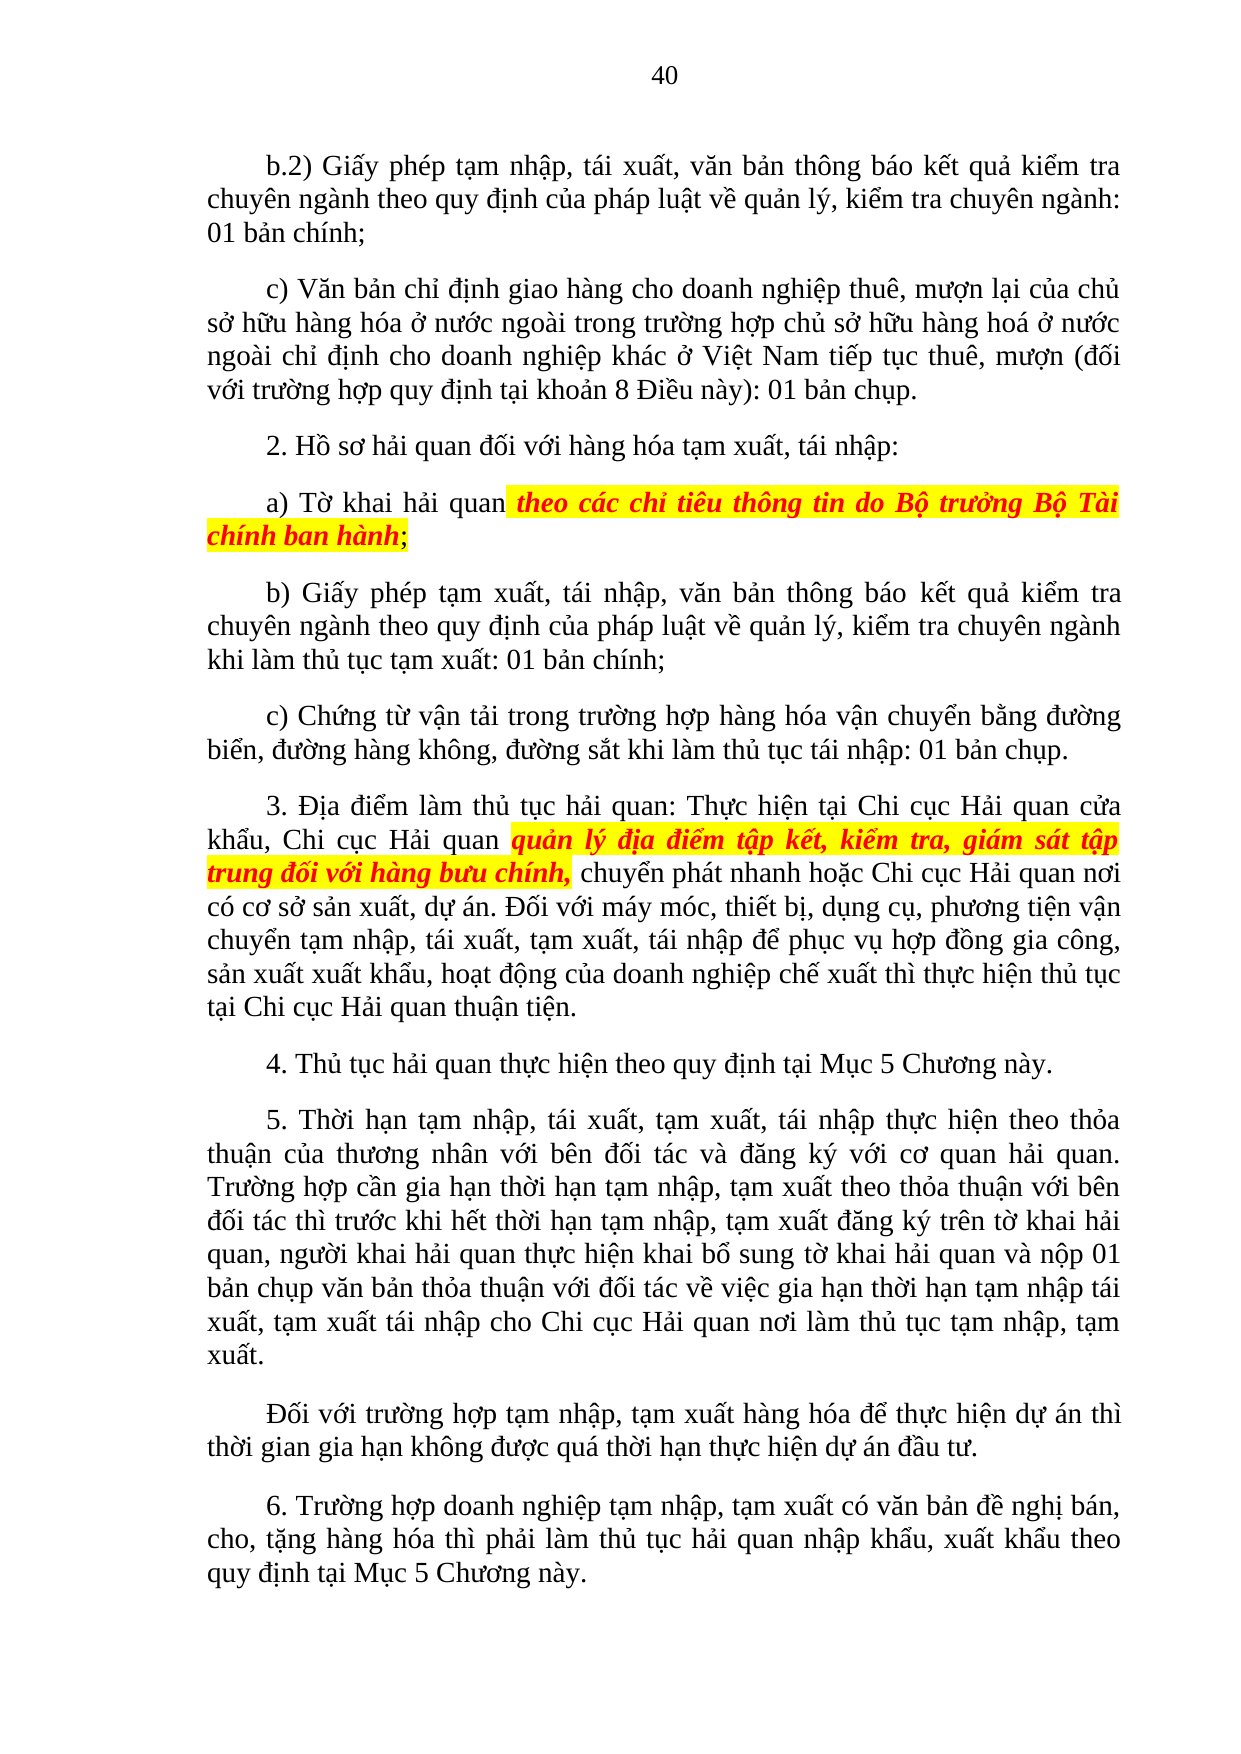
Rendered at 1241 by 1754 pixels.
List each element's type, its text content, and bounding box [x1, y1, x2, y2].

text 3. Địa điểm làm thủ tục hải quan: Thực hiện tại Chi cục Hải quan cửa khẩu, Chi cục Hải quan quản lý địa điểm tập kết, kiểm tra, giám sát tập trung đối với hàng bưu chính, chuyển phát nhanh hoặc Chi cục Hải quan nơi có cơ sở sản xuất, dự án. Đối với máy móc, thiết bị, dụng cụ, phương tiện vận chuyển tạm nhập, tái xuất, tạm xuất, tái nhập để phục vụ hợp đồng gia công, sản xuất xuất khẩu, hoạt động của doanh nghiệp chế xuất thì thực hiện thủ tục tại Chi cục Hải quan thuận tiện. [207, 788, 1122, 1023]
text 6. Trường hợp doanh nghiệp tạm nhập, tạm xuất có văn bản đề nghị bán, cho, tặng hàng hóa thì phải làm thủ tục hải quan nhập khẩu, xuất khẩu theo quy định tại Mục 5 Chương này. [207, 1488, 1122, 1588]
text 2. Hồ sơ hải quan đối với hàng hóa tạm xuất, tái nhập: [207, 428, 1122, 462]
text a) Tờ khai hải quan theo các chỉ tiêu thông tin do Bộ trưởng Bộ Tài chính ban hành; [207, 485, 1122, 552]
text Đối với trường hợp tạm nhập, tạm xuất hàng hóa để thực hiện dự án thì thời gian gia hạn không được quá thời hạn thực hiện dự án đầu tư. [207, 1396, 1122, 1463]
text b.2) Giấy phép tạm nhập, tái xuất, văn bản thông báo kết quả kiểm tra chuyên ngành theo quy định của pháp luật về quản lý, kiểm tra chuyên ngành: 01 bản chính; [207, 148, 1122, 248]
text 4. Thủ tục hải quan thực hiện theo quy định tại Mục 5 Chương này. [207, 1046, 1122, 1079]
text 5. Thời hạn tạm nhập, tái xuất, tạm xuất, tái nhập thực hiện theo thỏa thuận của thương nhân với bên đối tác và đăng ký với cơ quan hải quan. Trường hợp cần gia hạn thời hạn tạm nhập, tạm xuất theo thỏa thuận với bên đối tác thì trước khi hết thời hạn tạm nhập, tạm xuất đăng ký trên tờ khai hải quan, người khai hải quan thực hiện khai bổ sung tờ khai hải quan và nộp 01 bản chụp văn bản thỏa thuận với đối tác về việc gia hạn thời hạn tạm nhập tái xuất, tạm xuất tái nhập cho Chi cục Hải quan nơi làm thủ tục tạm nhập, tạm xuất. [207, 1102, 1122, 1371]
text c) Văn bản chỉ định giao hàng cho doanh nghiệp thuê, mượn lại của chủ sở hữu hàng hóa ở nước ngoài trong trường hợp chủ sở hữu hàng hoá ở nước ngoài chỉ định cho doanh nghiệp khác ở Việt Nam tiếp tục thuê, mượn (đối với trường hợp quy định tại khoản 8 Điều này): 01 bản chụp. [207, 271, 1122, 405]
text b) Giấy phép tạm xuất, tái nhập, văn bản thông báo kết quả kiểm tra chuyên ngành theo quy định của pháp luật về quản lý, kiểm tra chuyên ngành khi làm thủ tục tạm xuất: 01 bản chính; [207, 575, 1122, 675]
text c) Chứng từ vận tải trong trường hợp hàng hóa vận chuyển bằng đường biển, đường hàng không, đường sắt khi làm thủ tục tái nhập: 01 bản chụp. [207, 698, 1122, 765]
